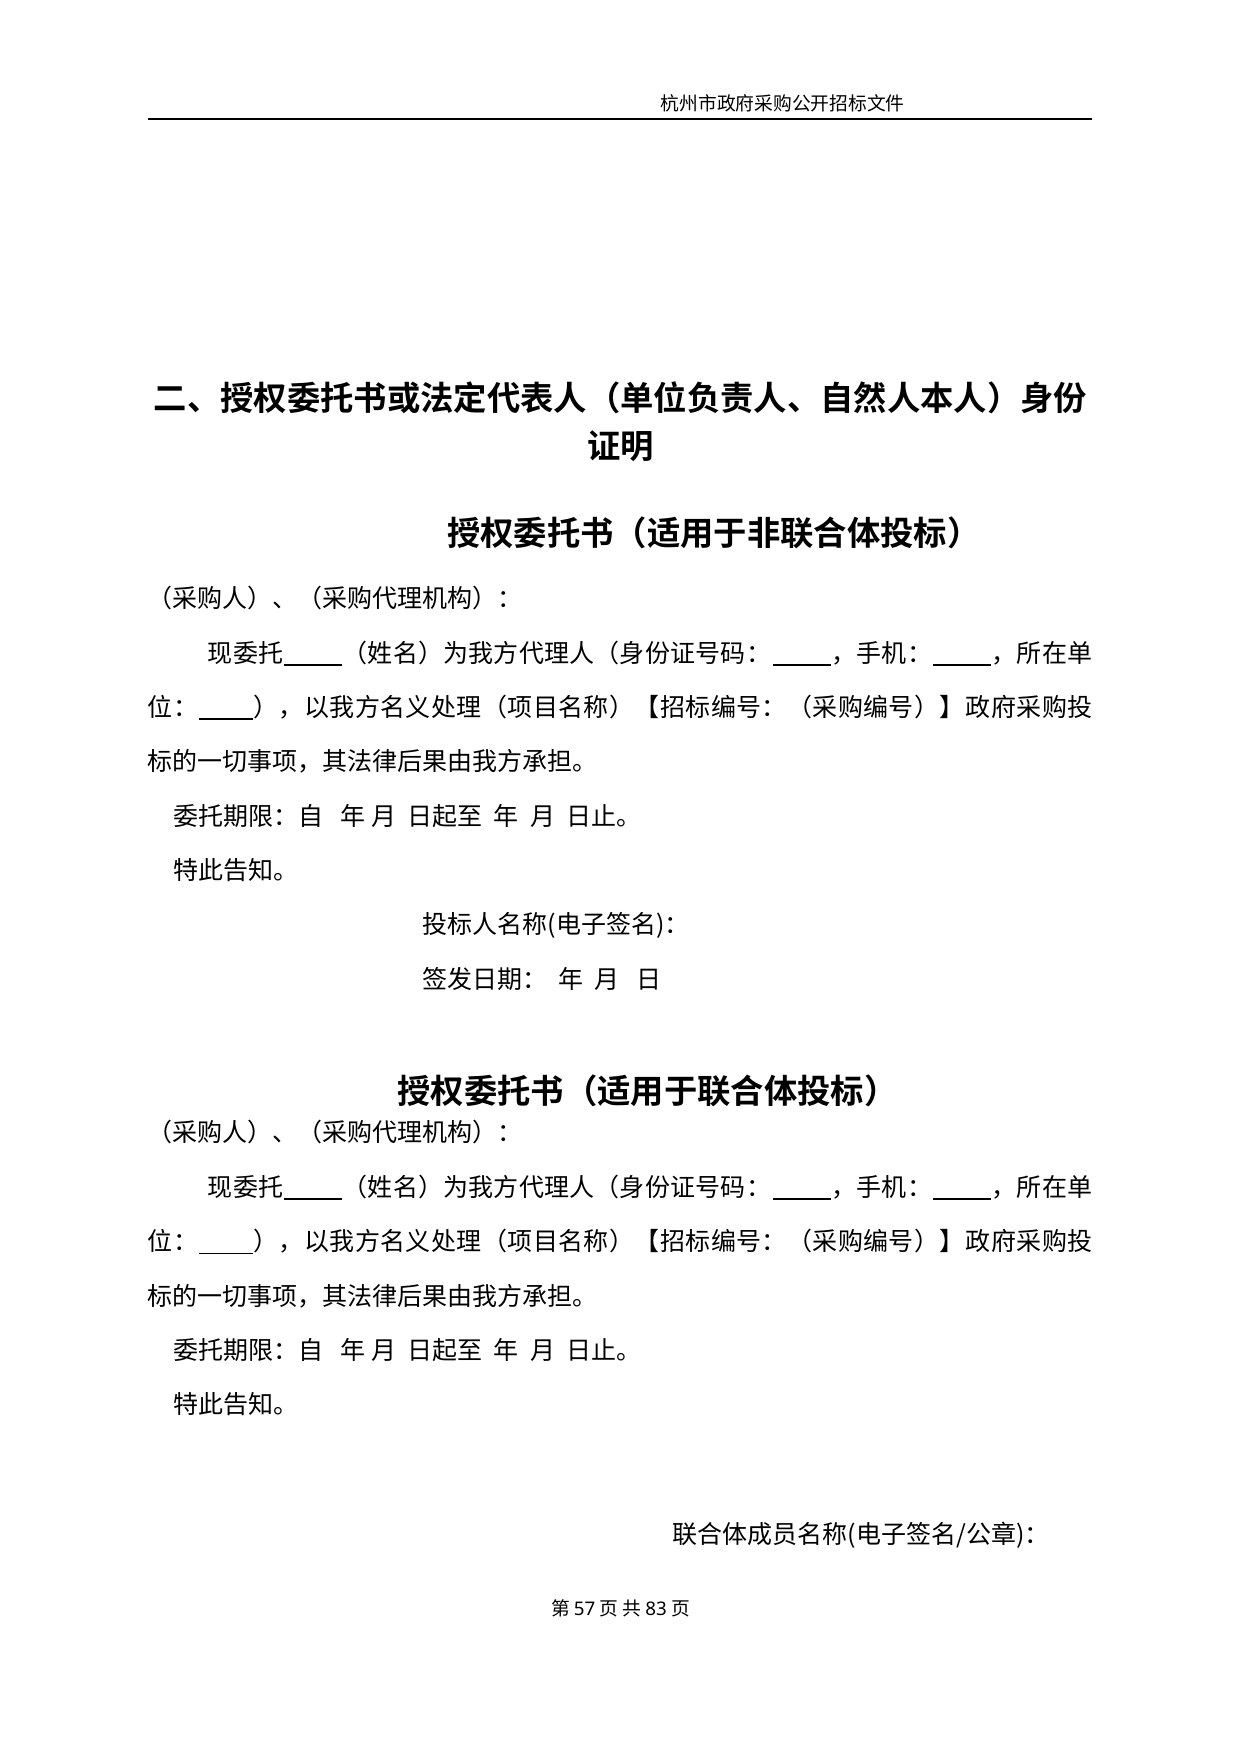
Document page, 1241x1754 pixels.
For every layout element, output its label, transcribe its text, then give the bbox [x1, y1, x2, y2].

text 委托期限：自 年 月 日起至 年 月 日止。 [148, 796, 1092, 832]
text 授权委托书（适用于非联合体投标） [148, 506, 1092, 554]
text （采购人）、（采购代理机构）： [148, 1113, 1092, 1149]
text 现委托 （姓名）为我方代理人（身份证号码： ，手机： ，所在单位： ），以我方名义处理（项目名称）【招标编号：（采购编号）】政府采购投标的一切事项，其法律后果由我方承担。 [148, 1167, 1092, 1312]
text （采购人）、（采购代理机构）： [148, 579, 1092, 615]
text 特此告知。 [148, 1385, 1092, 1421]
text 委托期限：自 年 月 日起至 年 月 日止。 [148, 1330, 1092, 1367]
text 特此告知。 [148, 851, 1092, 887]
text 二、授权委托书或法定代表人（单位负责人、自然人本人）身份证明 [148, 372, 1092, 468]
text 签发日期： 年 月 日 [148, 959, 1092, 996]
text 现委托 （姓名）为我方代理人（身份证号码： ，手机： ，所在单位： ），以我方名义处理（项目名称）【招标编号：（采购编号）】政府采购投标的一切事项，其法律后果由我方承担。 [148, 633, 1092, 778]
text 投标人名称(电子签名)： [148, 905, 1092, 941]
text 联合体成员名称(电子签名/公章)： [148, 1514, 1092, 1551]
text 授权委托书（适用于联合体投标） [148, 1065, 1092, 1113]
